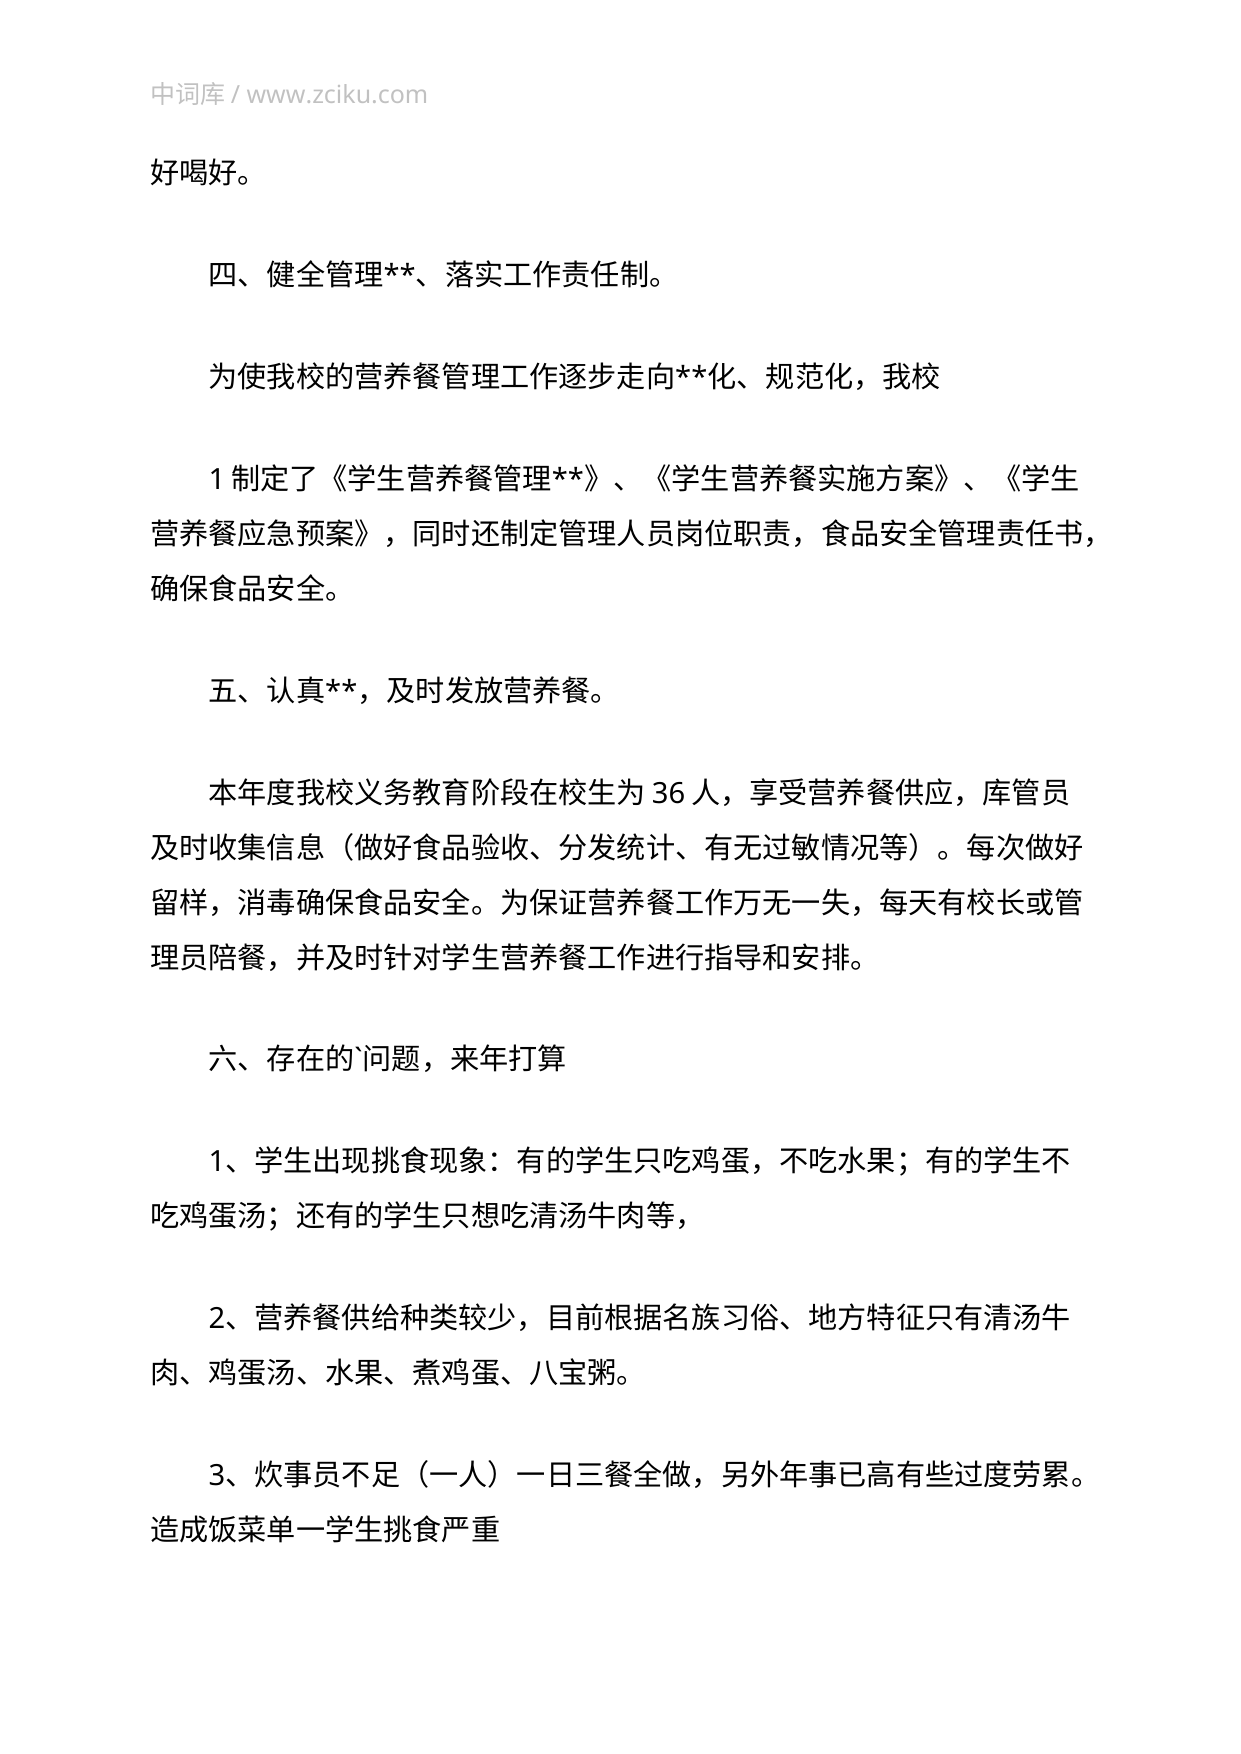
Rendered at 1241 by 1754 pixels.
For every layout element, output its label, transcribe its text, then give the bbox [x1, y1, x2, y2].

text 1、学生出现挑食现象：有的学生只吃鸡蛋，不吃水果；有的学生不吃鸡蛋汤；还有的学生只想吃清汤牛肉等， [150, 1138, 1090, 1235]
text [150, 150, 1090, 192]
text 五、认真**，及时发放营养餐。 [150, 667, 1090, 710]
text 1制定了《学生营养餐管理**》、《学生营养餐实施方案》、《学生营养餐应急预案》，同时还制定管理人员岗位职责，食品安全管理责任书，确保食品安全。 [150, 456, 1090, 608]
text 六、存在的`问题，来年打算 [150, 1036, 1090, 1078]
text 本年度我校义务教育阶段在校生为36人，享受营养餐供应，库管员及时收集信息（做好食品验收、分发统计、有无过敏情况等）。每次做好留样，消毒确保食品安全。为保证营养餐工作万无一失，每天有校长或管理员陪餐，并及时针对学生营养餐工作进行指导和安排。 [150, 769, 1090, 976]
text 为使我校的营养餐管理工作逐步走向**化、规范化，我校 [150, 354, 1090, 396]
text 2、营养餐供给种类较少，目前根据名族习俗、地方特征只有清汤牛肉、鸡蛋汤、水果、煮鸡蛋、八宝粥。 [150, 1295, 1090, 1392]
text 3、炊事员不足（一人）一日三餐全做，另外年事已高有些过度劳累。造成饭菜单一学生挑食严重 [150, 1451, 1090, 1549]
text 四、健全管理**、落实工作责任制。 [150, 252, 1090, 294]
